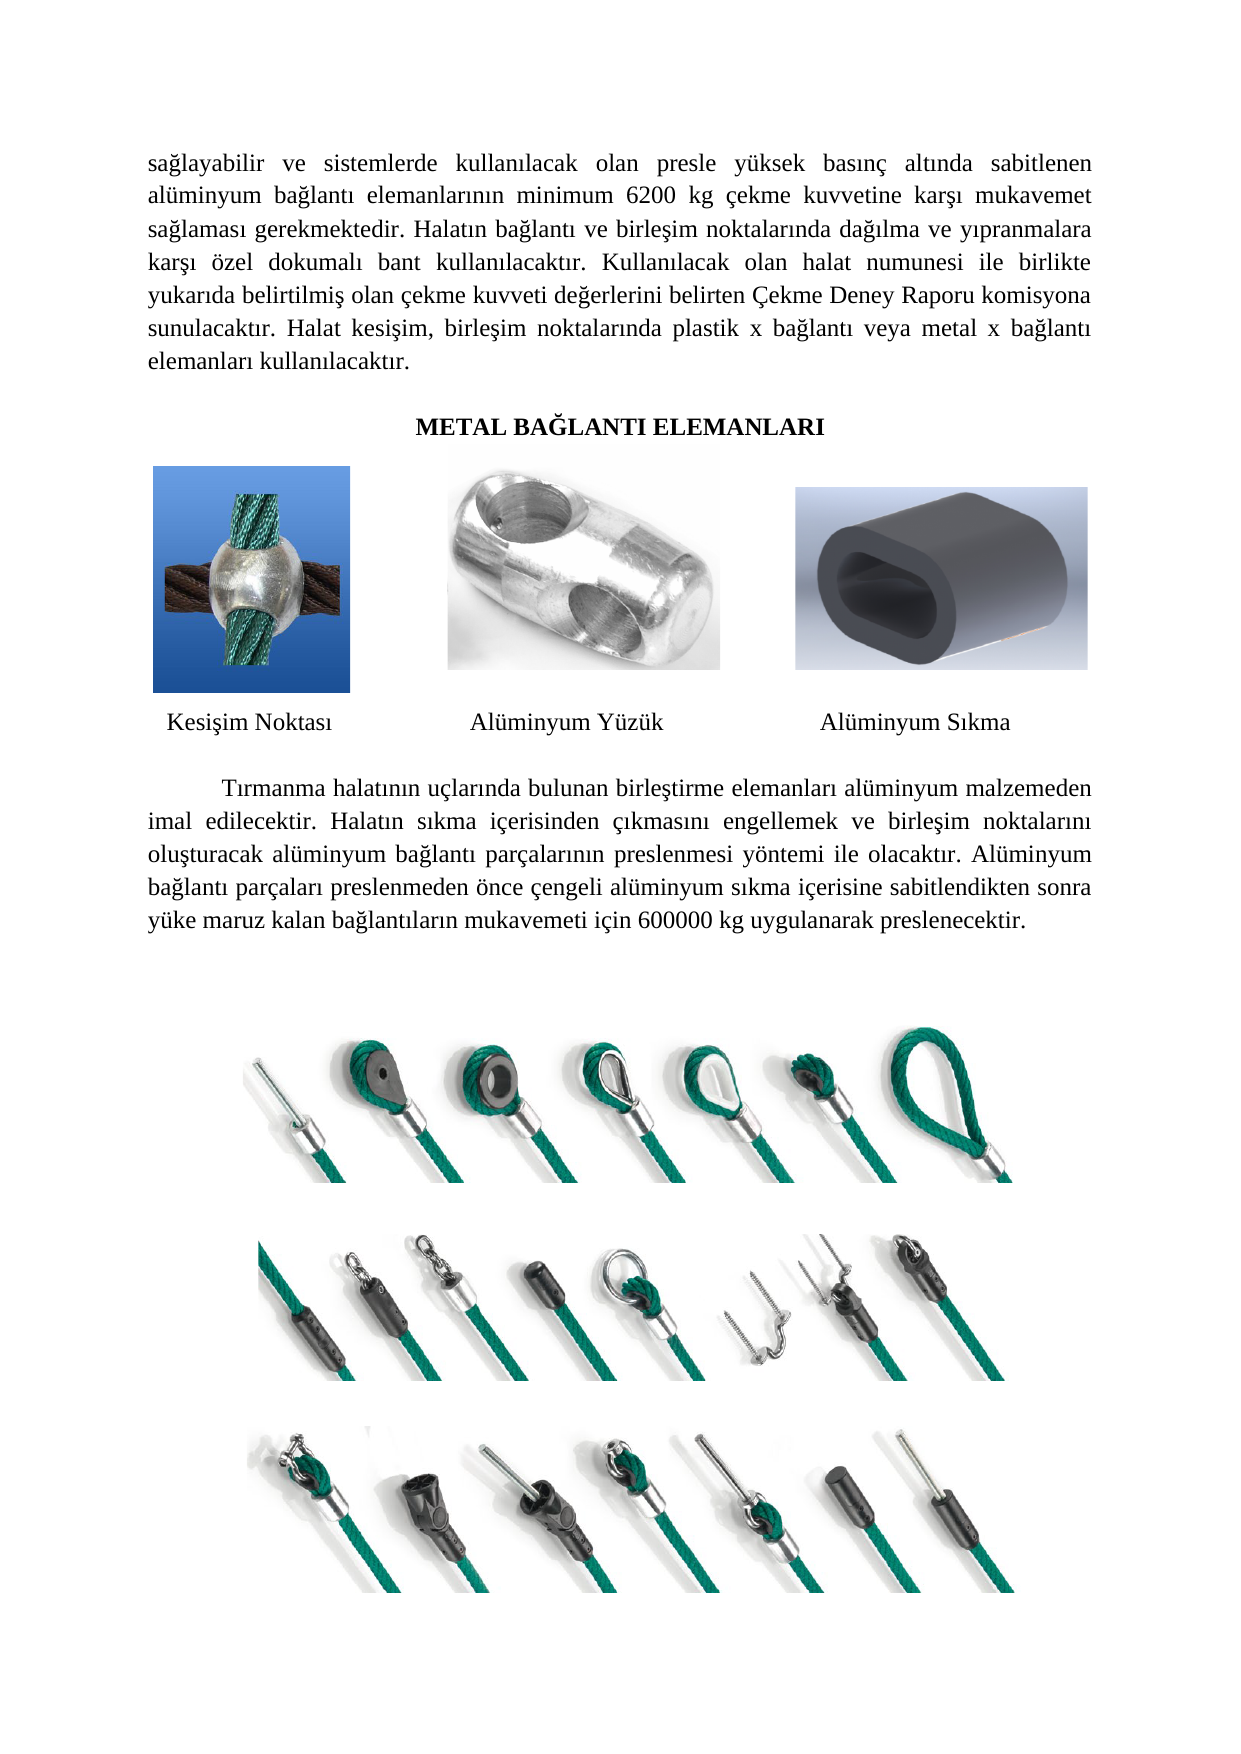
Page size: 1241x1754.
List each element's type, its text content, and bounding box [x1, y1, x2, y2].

text Tırmanma halatının uçlarında bulunan birleştirme elemanları alüminyum malzemeden imal edilecektir. Halatın sıkma içerisinden çıkmasını engellemek ve birleşim noktalarını oluşturacak alüminyum bağlantı parçalarının preslenmesi yöntemi ile olacaktır. Alüminyum bağlantı parçaları preslenmeden önce çengeli alüminyum sıkma içerisine sabitlendikten sonra yüke maruz kalan bağlantıların mukavemeti için 600000 kg uygulanarak preslenecektir. [148, 773, 1093, 934]
picture [258, 1234, 1009, 1381]
picture [795, 487, 1088, 670]
picture [242, 1025, 1025, 1183]
picture [246, 1426, 1021, 1593]
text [148, 148, 1093, 374]
text Kesişim Noktası Alüminyum Yüzük Alüminyum Sıkma [148, 707, 1093, 736]
text METAL BAĞLANTI ELEMANLARI [148, 412, 1093, 441]
